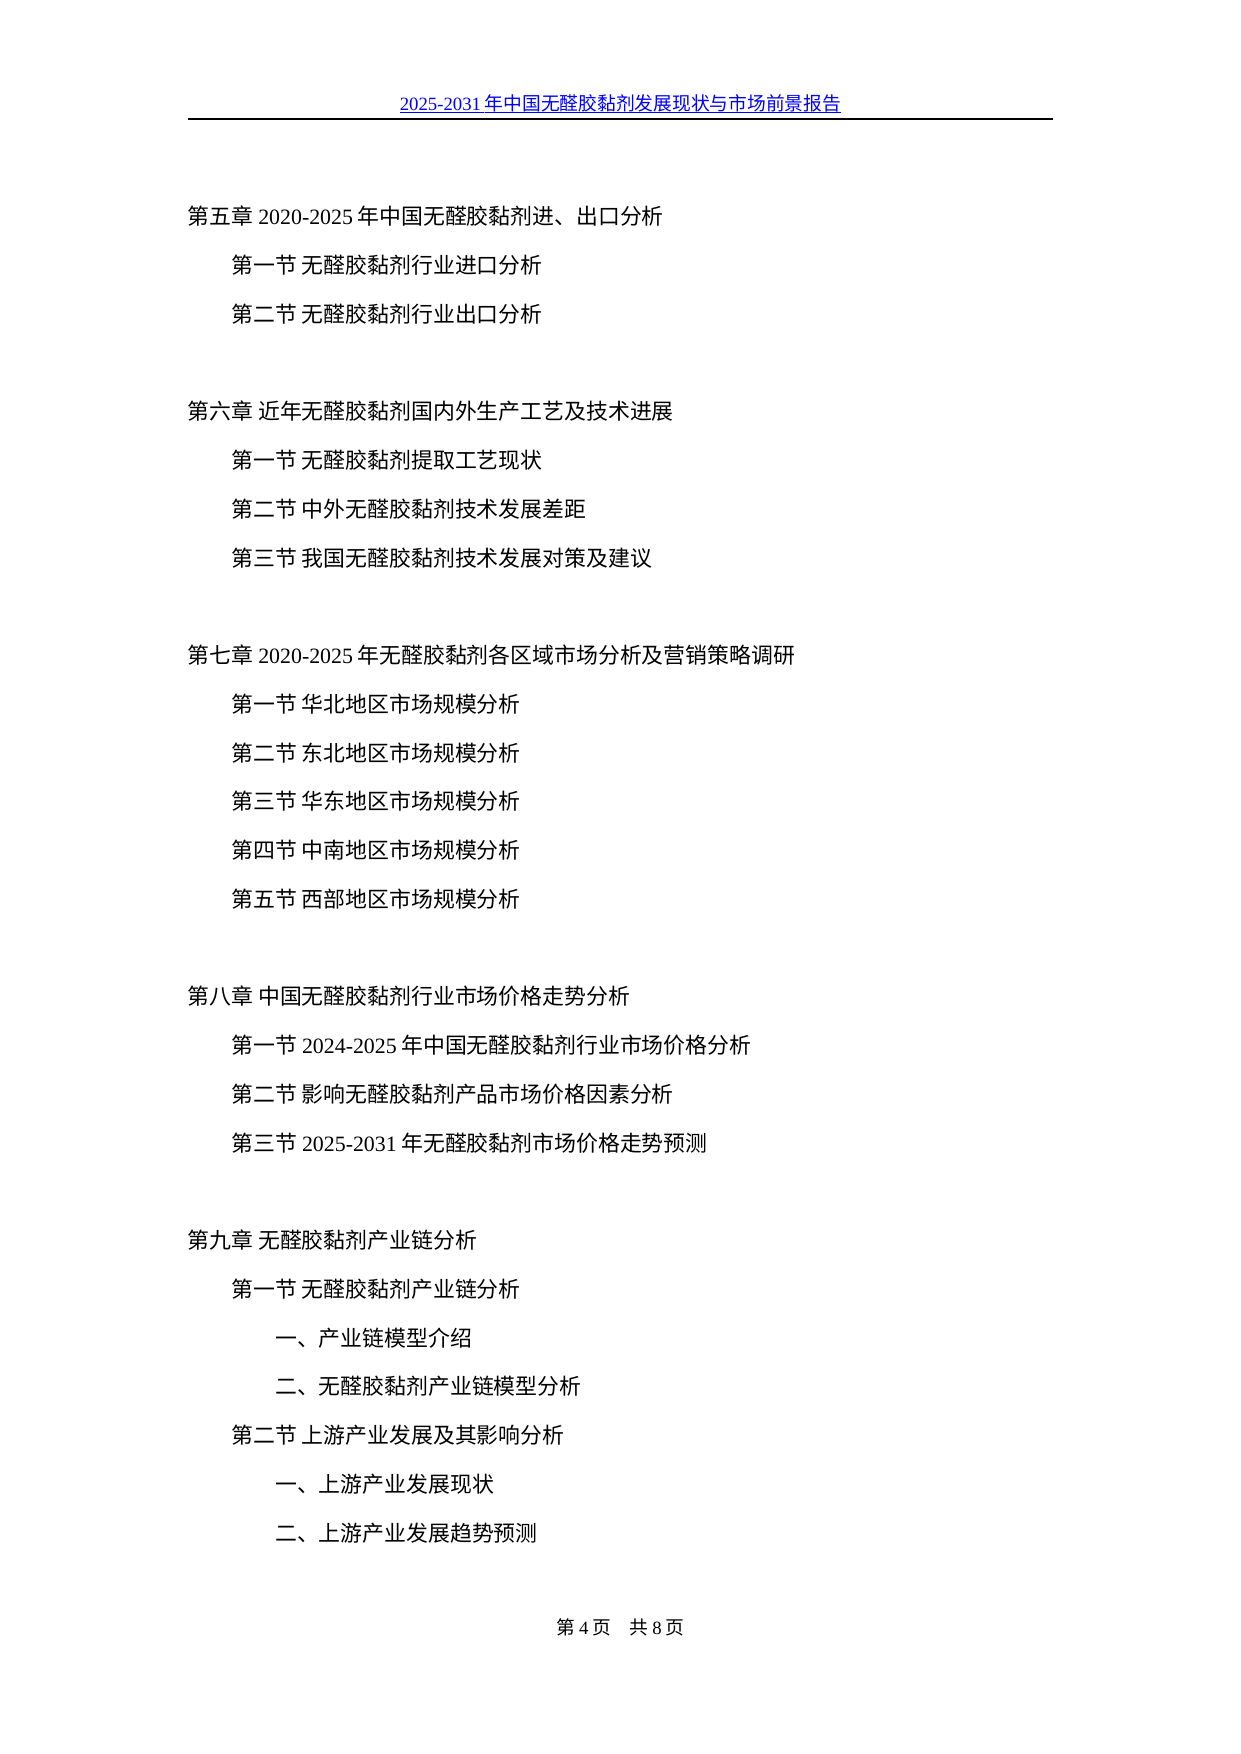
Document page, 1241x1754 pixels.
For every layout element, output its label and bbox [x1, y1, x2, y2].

text [187, 150, 1053, 1548]
